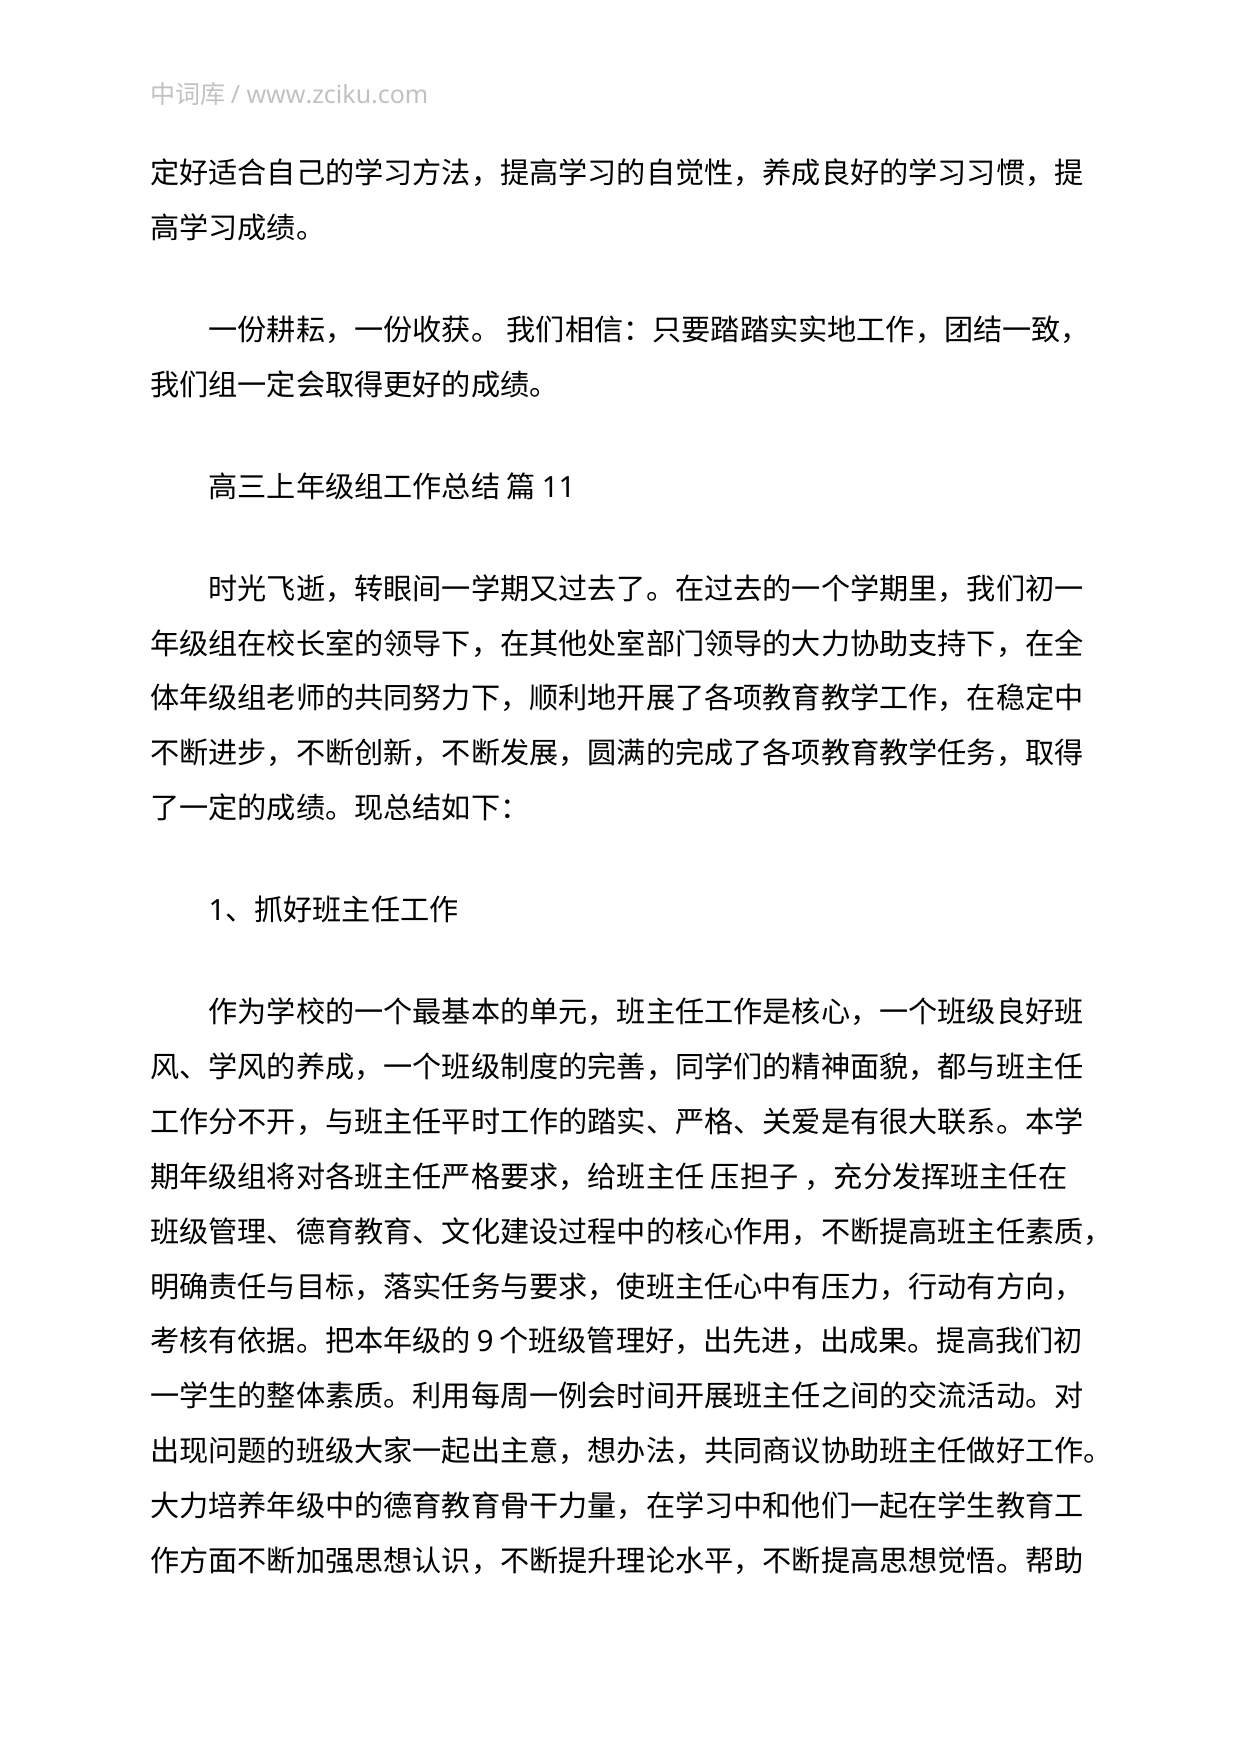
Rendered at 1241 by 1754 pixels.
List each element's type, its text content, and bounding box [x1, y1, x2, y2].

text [150, 150, 1090, 247]
text 高三上年级组工作总结 篇11 [150, 463, 1090, 506]
text 一份耕耘，一份收获。 我们相信：只要踏踏实实地工作，团结一致，我们组一定会取得更好的成绩。 [150, 307, 1090, 404]
text 1、抓好班主任工作 [150, 887, 1090, 929]
text 时光飞逝，转眼间一学期又过去了。在过去的一个学期里，我们初一年级组在校长室的领导下，在其他处室部门领导的大力协助支持下，在全体年级组老师的共同努力下，顺利地开展了各项教育教学工作，在稳定中不断进步，不断创新，不断发展，圆满的完成了各项教育教学任务，取得了一定的成绩。现总结如下： [150, 565, 1090, 827]
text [150, 989, 1090, 1580]
